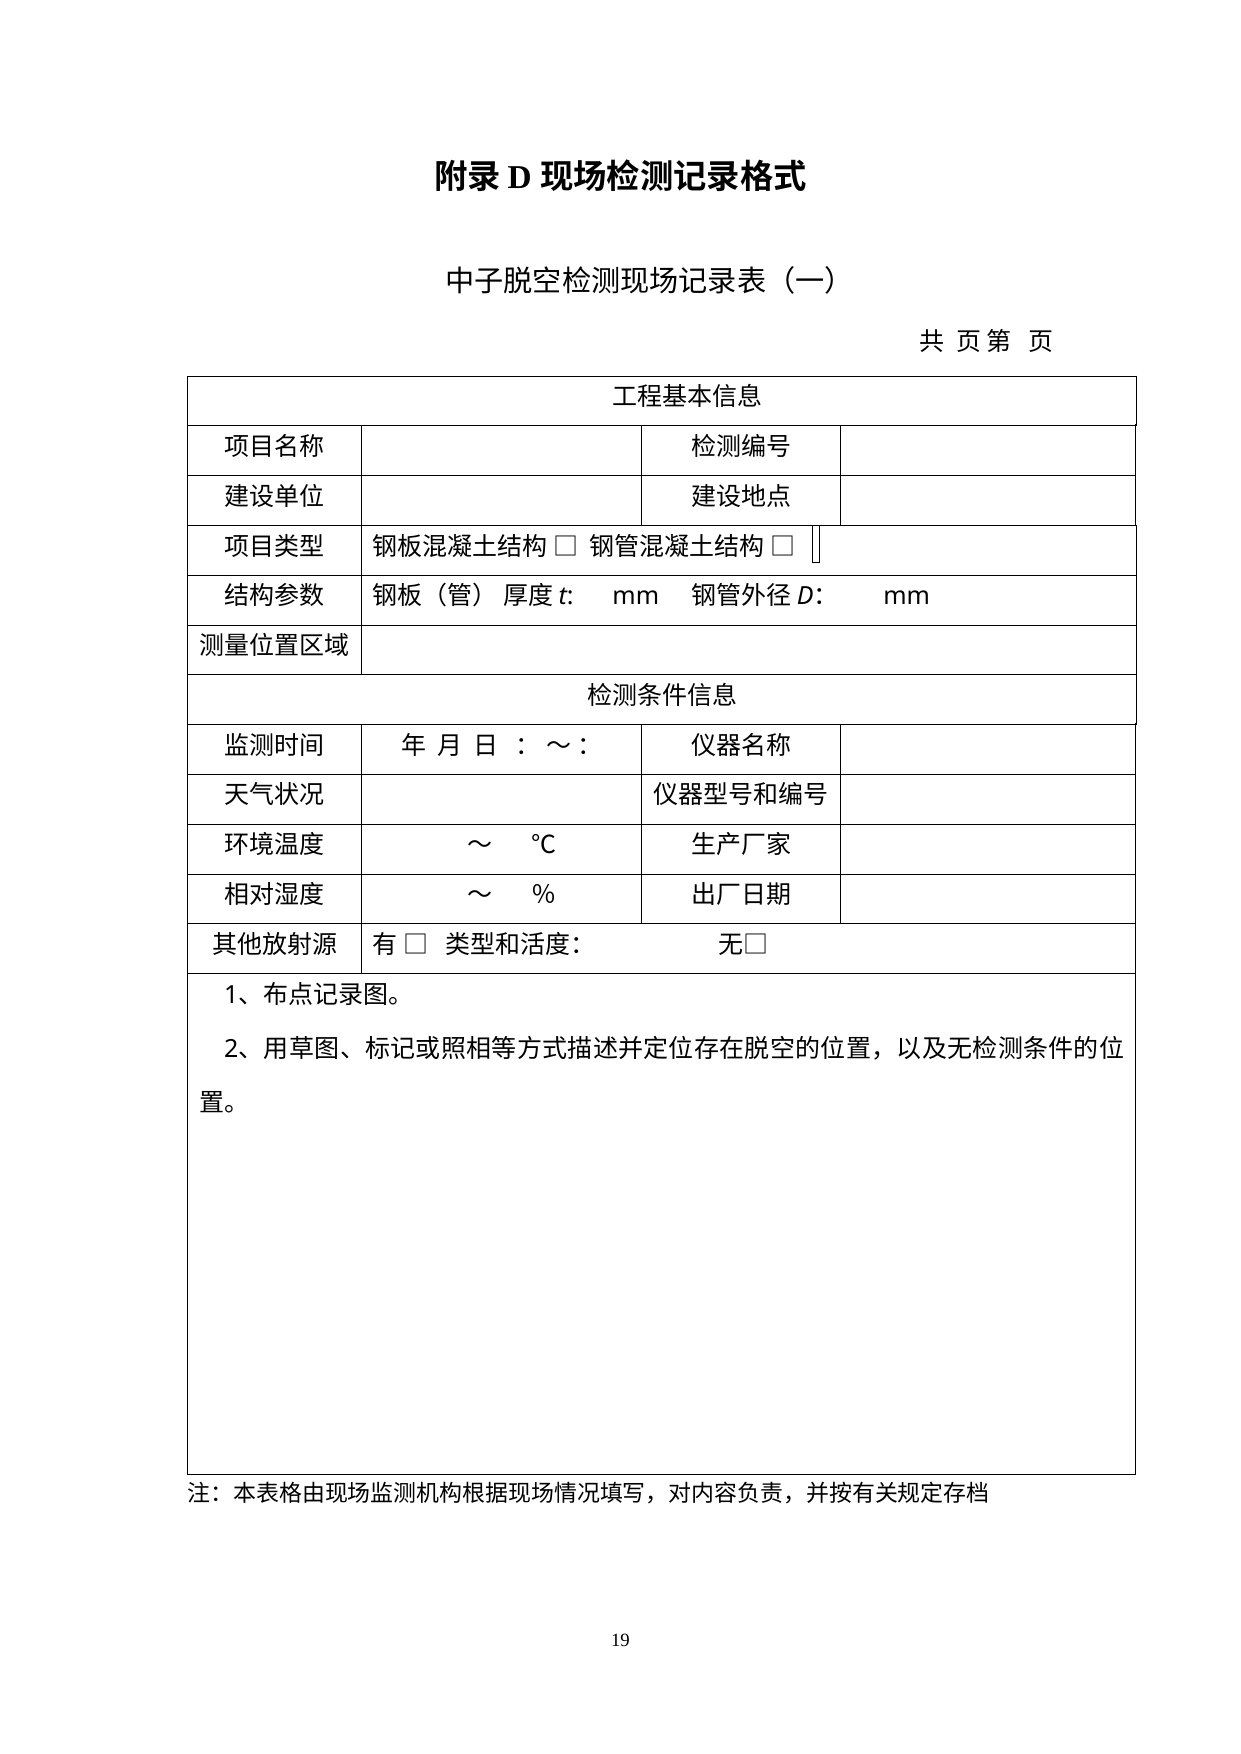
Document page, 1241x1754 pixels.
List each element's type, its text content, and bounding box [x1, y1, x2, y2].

table_cell [841, 426, 1135, 475]
table_cell [362, 626, 1136, 674]
table_cell 年 月 日 ： ～ ： [362, 725, 641, 774]
table_cell ～ ℃ [362, 825, 641, 873]
text 共 页 第 页 [187, 321, 1053, 357]
table_cell 建设单位 [188, 476, 361, 525]
table_cell 项目类型 [188, 526, 361, 575]
table_cell [362, 426, 641, 475]
table_header 工程基本信息 [188, 377, 1136, 425]
table_cell 天气状况 [188, 775, 361, 824]
table_cell 钢板（管） 厚度t: mm 钢管外径D： mm [362, 576, 1136, 624]
table_cell 检测条件信息 [188, 675, 1136, 724]
table_cell 测量位置区域 [188, 626, 361, 674]
text 中子脱空检测现场记录表（一） [187, 258, 1053, 300]
table_cell [362, 476, 641, 525]
table_cell ～ ％ [362, 875, 641, 923]
table_cell 仪器型号和编号 [642, 775, 840, 824]
table_cell 仪器名称 [642, 725, 840, 774]
table_cell 项目名称 [188, 426, 361, 475]
table_cell [841, 825, 1135, 873]
list 附录D 现场检测记录格式 [187, 150, 1053, 198]
table_cell [362, 775, 641, 824]
table_cell 其他放射源 [188, 924, 361, 973]
table_cell 1、布点记录图。 2、用草图、标记或照相等方式描述并定位存在脱空的位置，以及无检测条件的位置。 [188, 974, 1135, 1474]
table_cell [841, 476, 1135, 525]
table_cell 监测时间 [188, 725, 361, 774]
table_cell 出厂日期 [642, 875, 840, 923]
text 注：本表格由现场监测机构根据现场情况填写，对内容负责，并按有关规定存档 [187, 1475, 1053, 1508]
table_cell 检测编号 [642, 426, 840, 475]
table_cell 环境温度 [188, 825, 361, 873]
table_cell 生产厂家 [642, 825, 840, 873]
table_cell 钢板混凝土结构 □ 钢管混凝土结构 □ [362, 526, 1136, 575]
table_cell [841, 725, 1135, 774]
table_cell [841, 875, 1135, 923]
table_cell [841, 775, 1135, 824]
table_cell 有 □ 类型和活度： 无□ [362, 924, 1135, 973]
table_cell 结构参数 [188, 576, 361, 624]
table_cell 相对湿度 [188, 875, 361, 923]
table_cell 建设地点 [642, 476, 840, 525]
